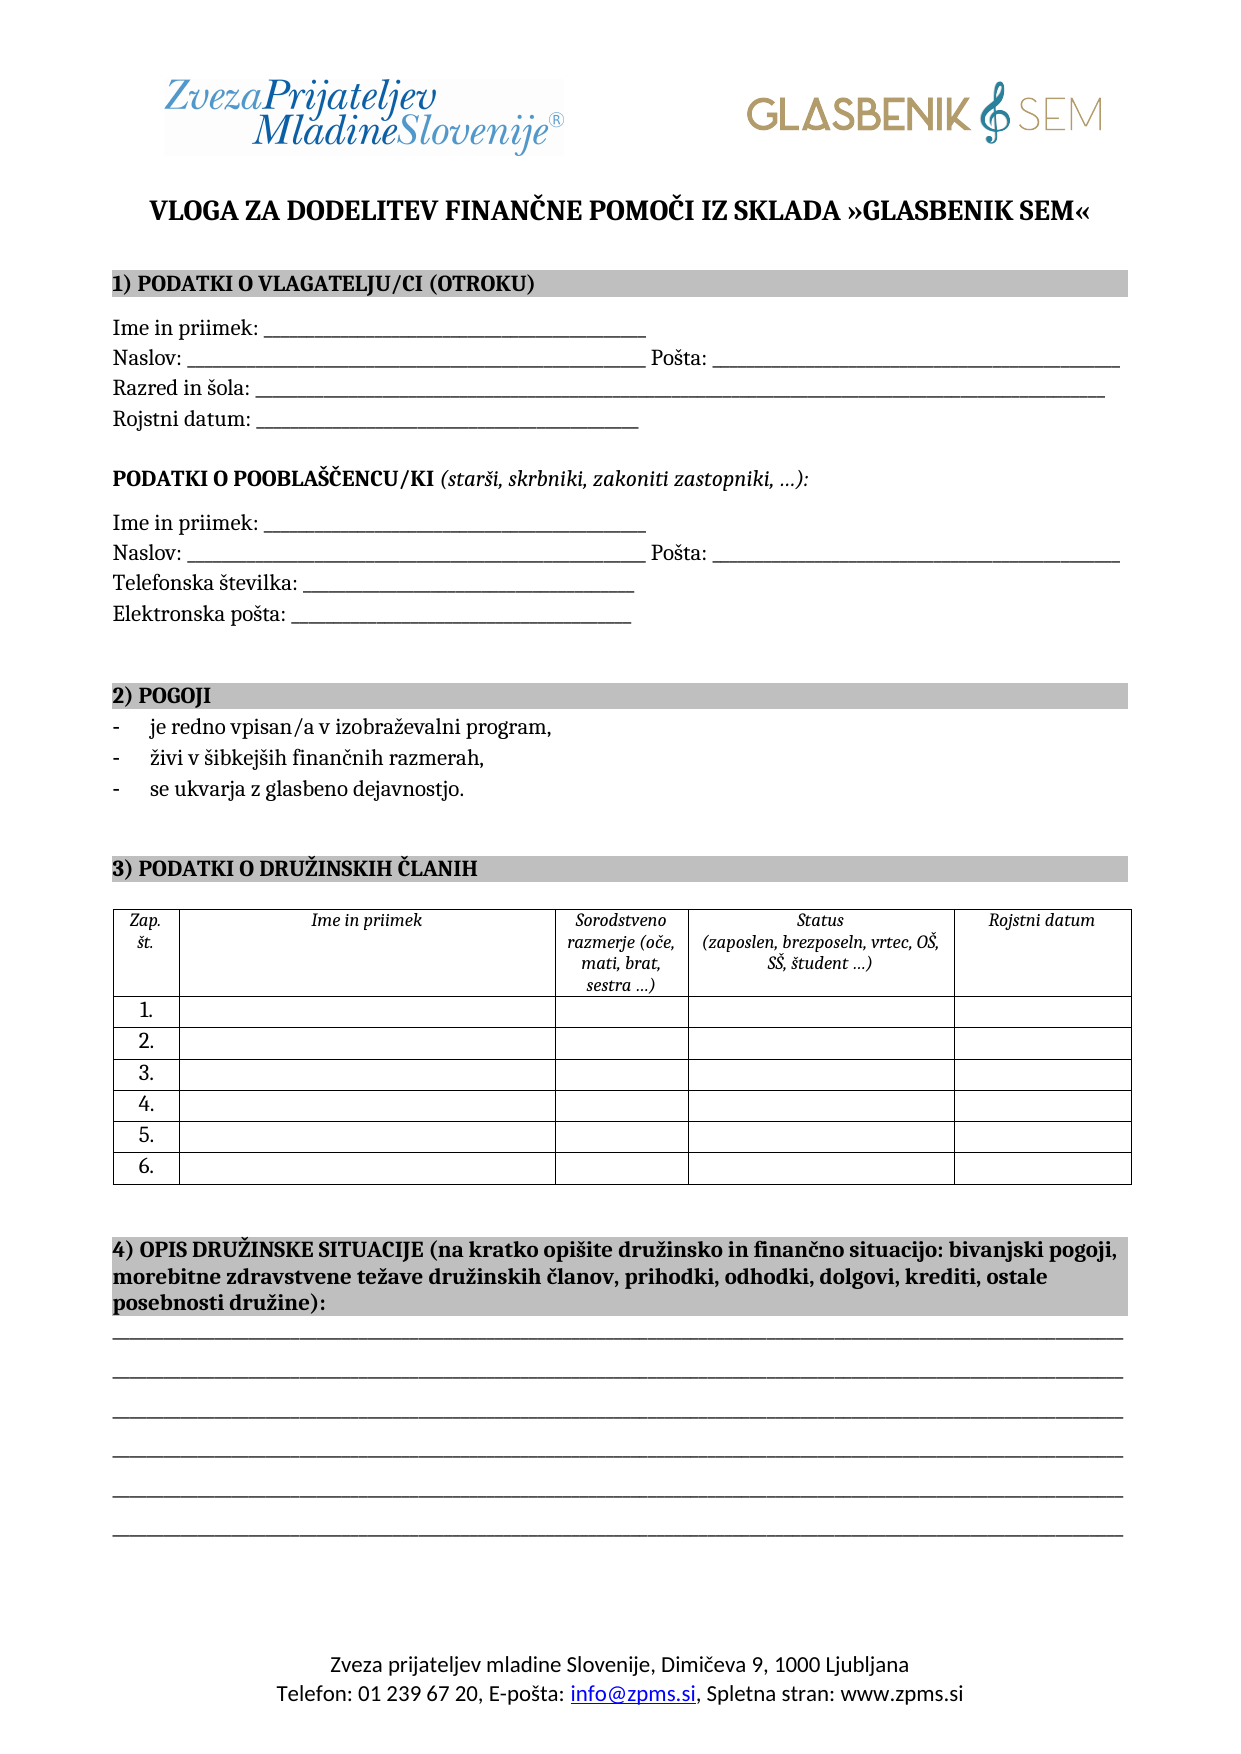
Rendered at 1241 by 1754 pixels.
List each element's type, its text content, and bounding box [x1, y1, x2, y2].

table_cell [556, 1028, 688, 1058]
table_cell [180, 1091, 555, 1121]
table_cell [689, 1091, 954, 1121]
table_cell 3. [114, 1060, 179, 1090]
table_cell [180, 997, 555, 1027]
table_cell 5. [114, 1122, 179, 1152]
table_header Zap. št. [114, 910, 179, 996]
list živi v šibkejših finančnih razmerah, [112, 741, 1128, 772]
table_header Rojstni datum [955, 910, 1131, 996]
table_cell [556, 997, 688, 1027]
text Naslov: ______________________________________________________ Pošta: ________________________________________________ [112, 345, 1128, 371]
list je redno vpisan/a v izobraževalni program, [112, 709, 1128, 741]
text 4) OPIS DRUŽINSKE SITUACIJE (na kratko opišite družinsko in finančno situacijo: bivanjski pogoji, morebitne zdravstvene težave družinskih članov, prihodki, odhodki, dolgovi, krediti, ostale posebnosti družine): [112, 1237, 1128, 1316]
text Telefonska številka: _______________________________________ [112, 570, 1128, 596]
text Rojstni datum: _____________________________________________ [112, 405, 1128, 432]
table_cell [556, 1091, 688, 1121]
text _____________________________________________________________________________________________________________________________________________________________________________________________________________________________________________________________________________________________________________________________________________________________________ [112, 1435, 1128, 1540]
table_cell [689, 1122, 954, 1152]
table_cell [556, 1153, 688, 1183]
table_cell [955, 1091, 1131, 1121]
list se ukvarja z glasbeno dejavnostjo. [112, 772, 1128, 803]
table_cell [180, 1153, 555, 1183]
text 3) PODATKI O DRUŽINSKIH ČLANIH [112, 856, 1128, 882]
table_cell [180, 1122, 555, 1152]
table_cell [180, 1028, 555, 1058]
table_cell [689, 1060, 954, 1090]
table_cell [955, 1153, 1131, 1183]
table_cell [955, 997, 1131, 1027]
text Razred in šola: ____________________________________________________________________________________________________ [112, 375, 1128, 401]
table_cell [955, 1028, 1131, 1058]
table_cell 1. [114, 997, 179, 1027]
text PODATKI O POOBLAŠČENCU/KI (starši, skrbniki, zakoniti zastopniki, …): [112, 466, 1128, 492]
table_cell [556, 1060, 688, 1090]
text _____________________________________________________________________________________________________________________________________________________________________________________________________________________________________________________________________________________________________________________________________________________________________ [112, 1316, 1128, 1422]
text Naslov: ______________________________________________________ Pošta: ________________________________________________ [112, 540, 1128, 566]
table_cell [689, 1028, 954, 1058]
text VLOGA ZA DODELITEV FINANČNE POMOČI IZ SKLADA »GLASBENIK SEM« [112, 194, 1128, 227]
table_cell 4. [114, 1091, 179, 1121]
table_cell [180, 1060, 555, 1090]
text Ime in priimek: _____________________________________________ [112, 315, 1128, 341]
text 1) PODATKI O VLAGATELJU/CI (OTROKU) [112, 270, 1128, 297]
picture [164, 79, 564, 156]
table_cell [955, 1060, 1131, 1090]
text Ime in priimek: _____________________________________________ [112, 510, 1128, 536]
table_header Sorodstveno razmerje (oče, mati, brat, sestra …) [556, 910, 688, 996]
table_cell [556, 1122, 688, 1152]
table_cell [689, 1153, 954, 1183]
table_cell [689, 997, 954, 1027]
table_cell 6. [114, 1153, 179, 1183]
table_cell [955, 1122, 1131, 1152]
table_header Status (zaposlen, brezposeln, vrtec, OŠ, SŠ, študent …) [689, 910, 954, 996]
table_cell 2. [114, 1028, 179, 1058]
picture [734, 69, 1114, 156]
text Elektronska pošta: ________________________________________ [112, 600, 1128, 627]
text 2) POGOJI [112, 683, 1128, 709]
table_header Ime in priimek [180, 910, 555, 996]
